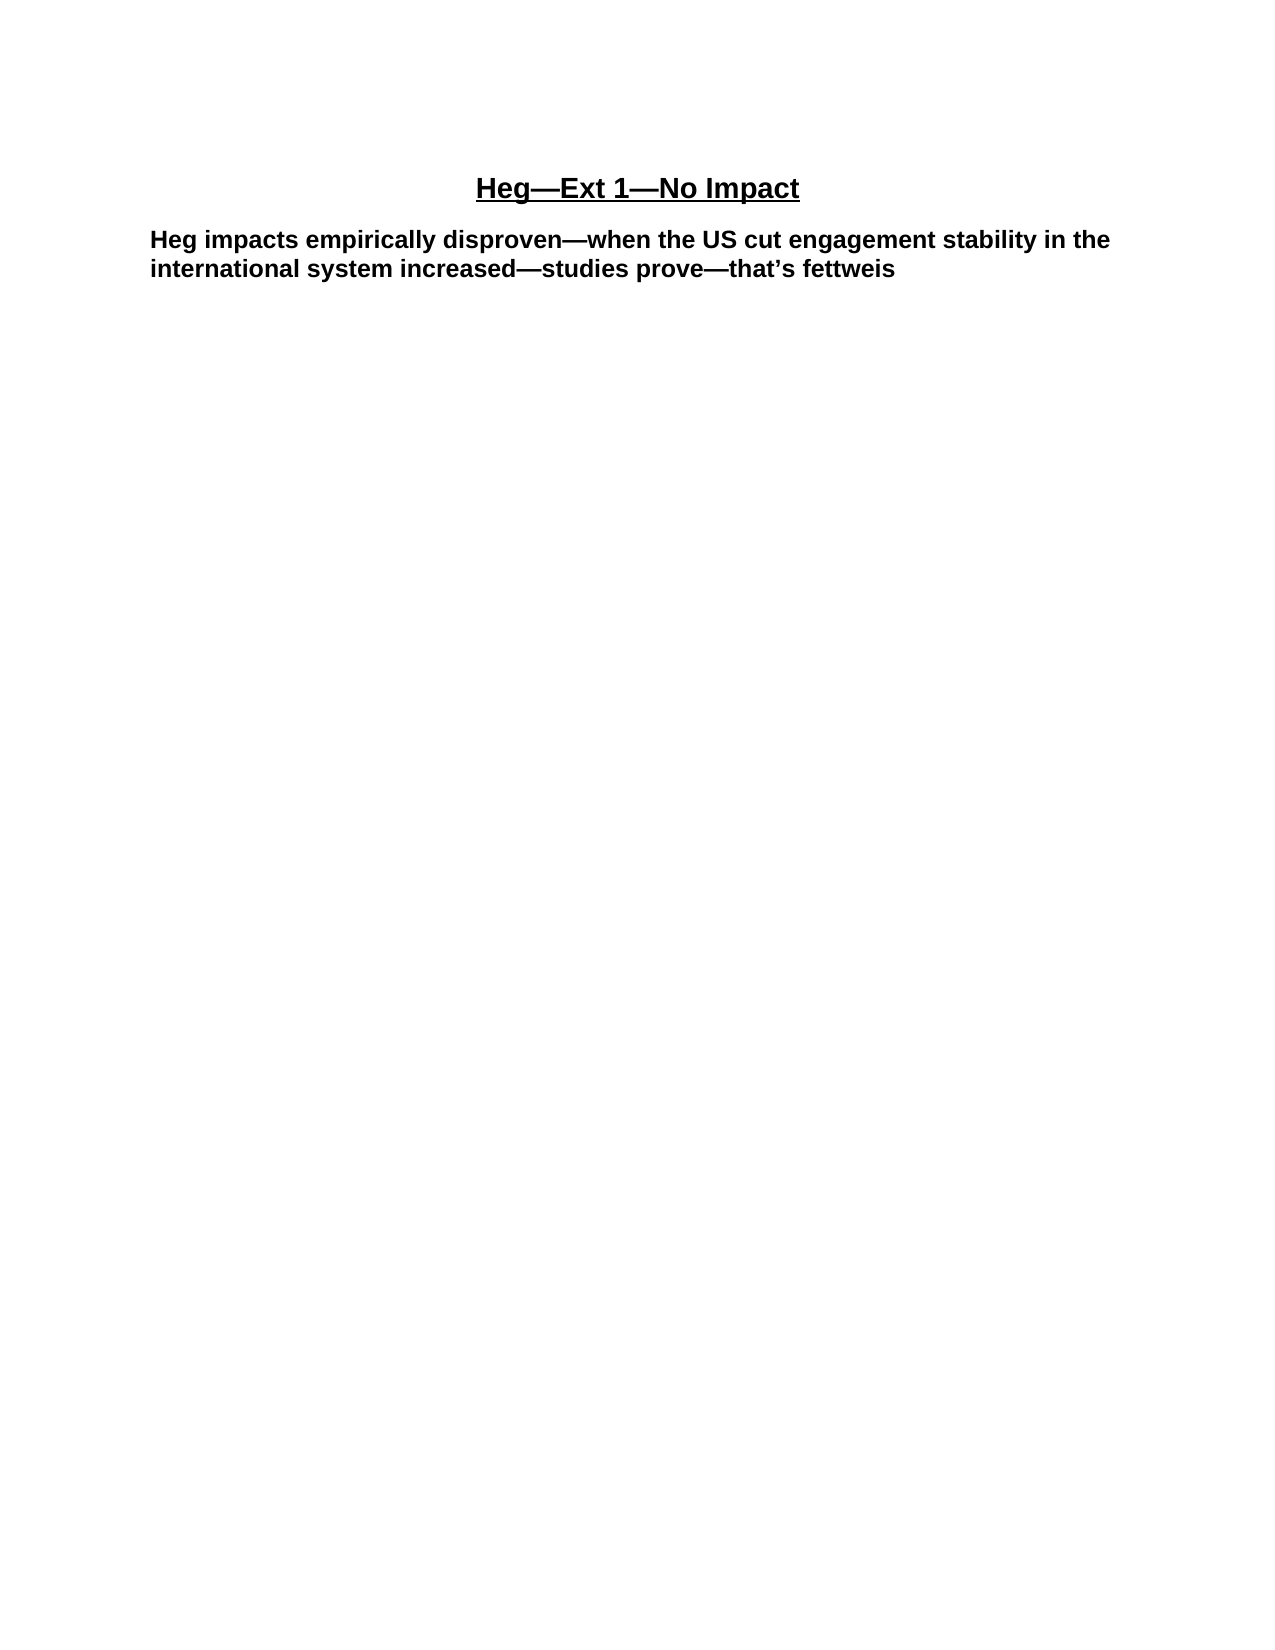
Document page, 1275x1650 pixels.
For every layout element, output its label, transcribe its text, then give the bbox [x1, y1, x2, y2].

subtitle Heg impacts empirically disproven—when the US cut engagement stability in the international system increased—studies prove—that’s fettweis [150, 225, 1125, 283]
subtitle Heg—Ext 1—No Impact [150, 171, 1125, 204]
